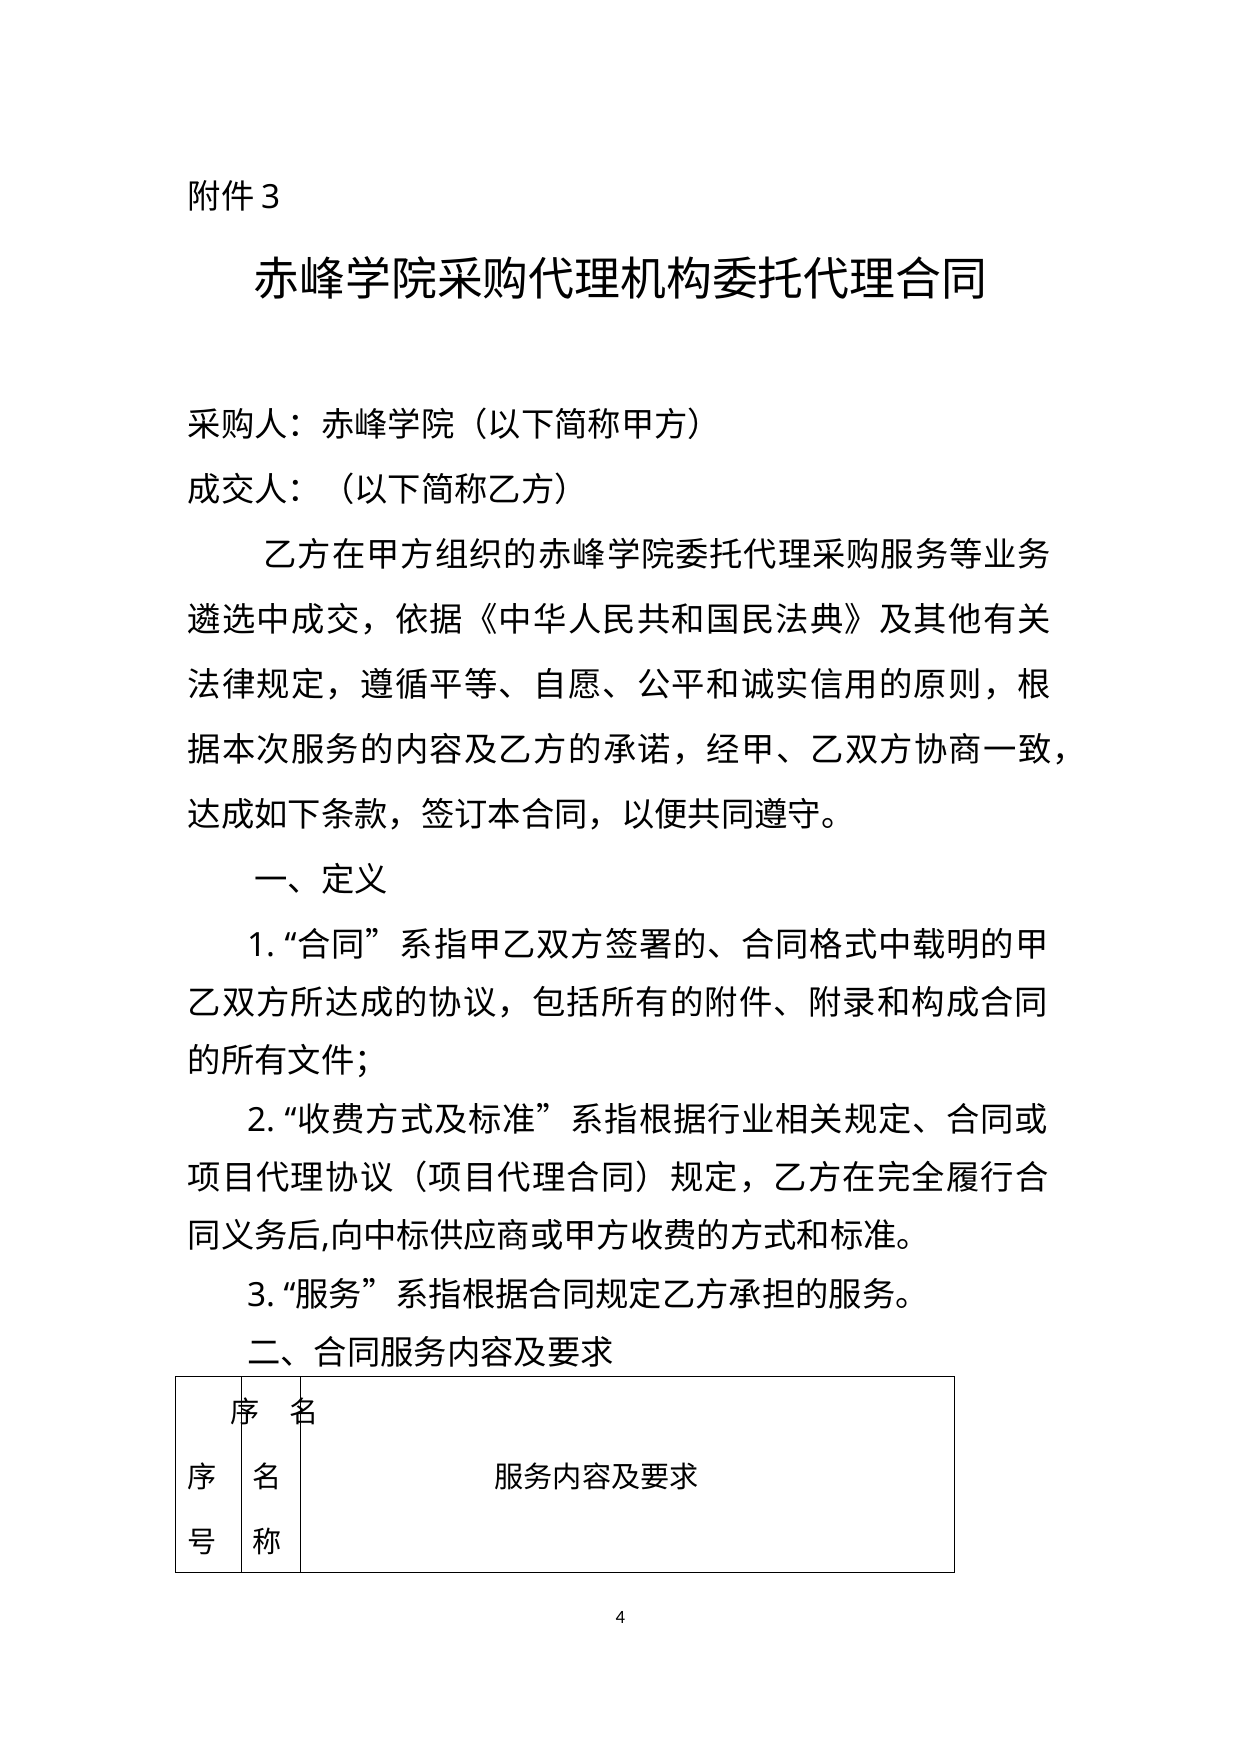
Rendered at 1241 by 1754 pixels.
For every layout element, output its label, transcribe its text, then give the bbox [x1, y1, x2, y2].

table_header 序序号 [176, 1377, 241, 1572]
text 二、合同服务内容及要求 [187, 1318, 1049, 1376]
text 附件3 [187, 162, 1053, 227]
text 2. “收费方式及标准”系指根据行业相关规定、合同或项目代理协议（项目代理合同）规定，乙方在完全履行合同义务后,向中标供应商或甲方收费的方式和标准。 [187, 1084, 1049, 1259]
text 成交人：（以下简称乙方） [187, 454, 1053, 519]
text 3. “服务”系指根据合同规定乙方承担的服务。 [187, 1259, 1049, 1318]
table_header 服务内容及要求 [301, 1377, 954, 1572]
text 一、定义 [187, 844, 1053, 909]
text 采购人：赤峰学院（以下简称甲方） [187, 389, 1053, 454]
text 乙方在甲方组织的赤峰学院委托代理采购服务等业务遴选中成交，依据《中华人民共和国民法典》及其他有关法律规定，遵循平等、自愿、公平和诚实信用的原则，根据本次服务的内容及乙方的承诺，经甲、乙双方协商一致，达成如下条款，签订本合同，以便共同遵守。 [187, 519, 1053, 844]
table_header 名名称 [242, 1377, 300, 1572]
text 赤峰学院采购代理机构委托代理合同 [187, 227, 1053, 324]
text 1. “合同”系指甲乙双方签署的、合同格式中载明的甲乙双方所达成的协议，包括所有的附件、附录和构成合同的所有文件； [187, 909, 1049, 1084]
